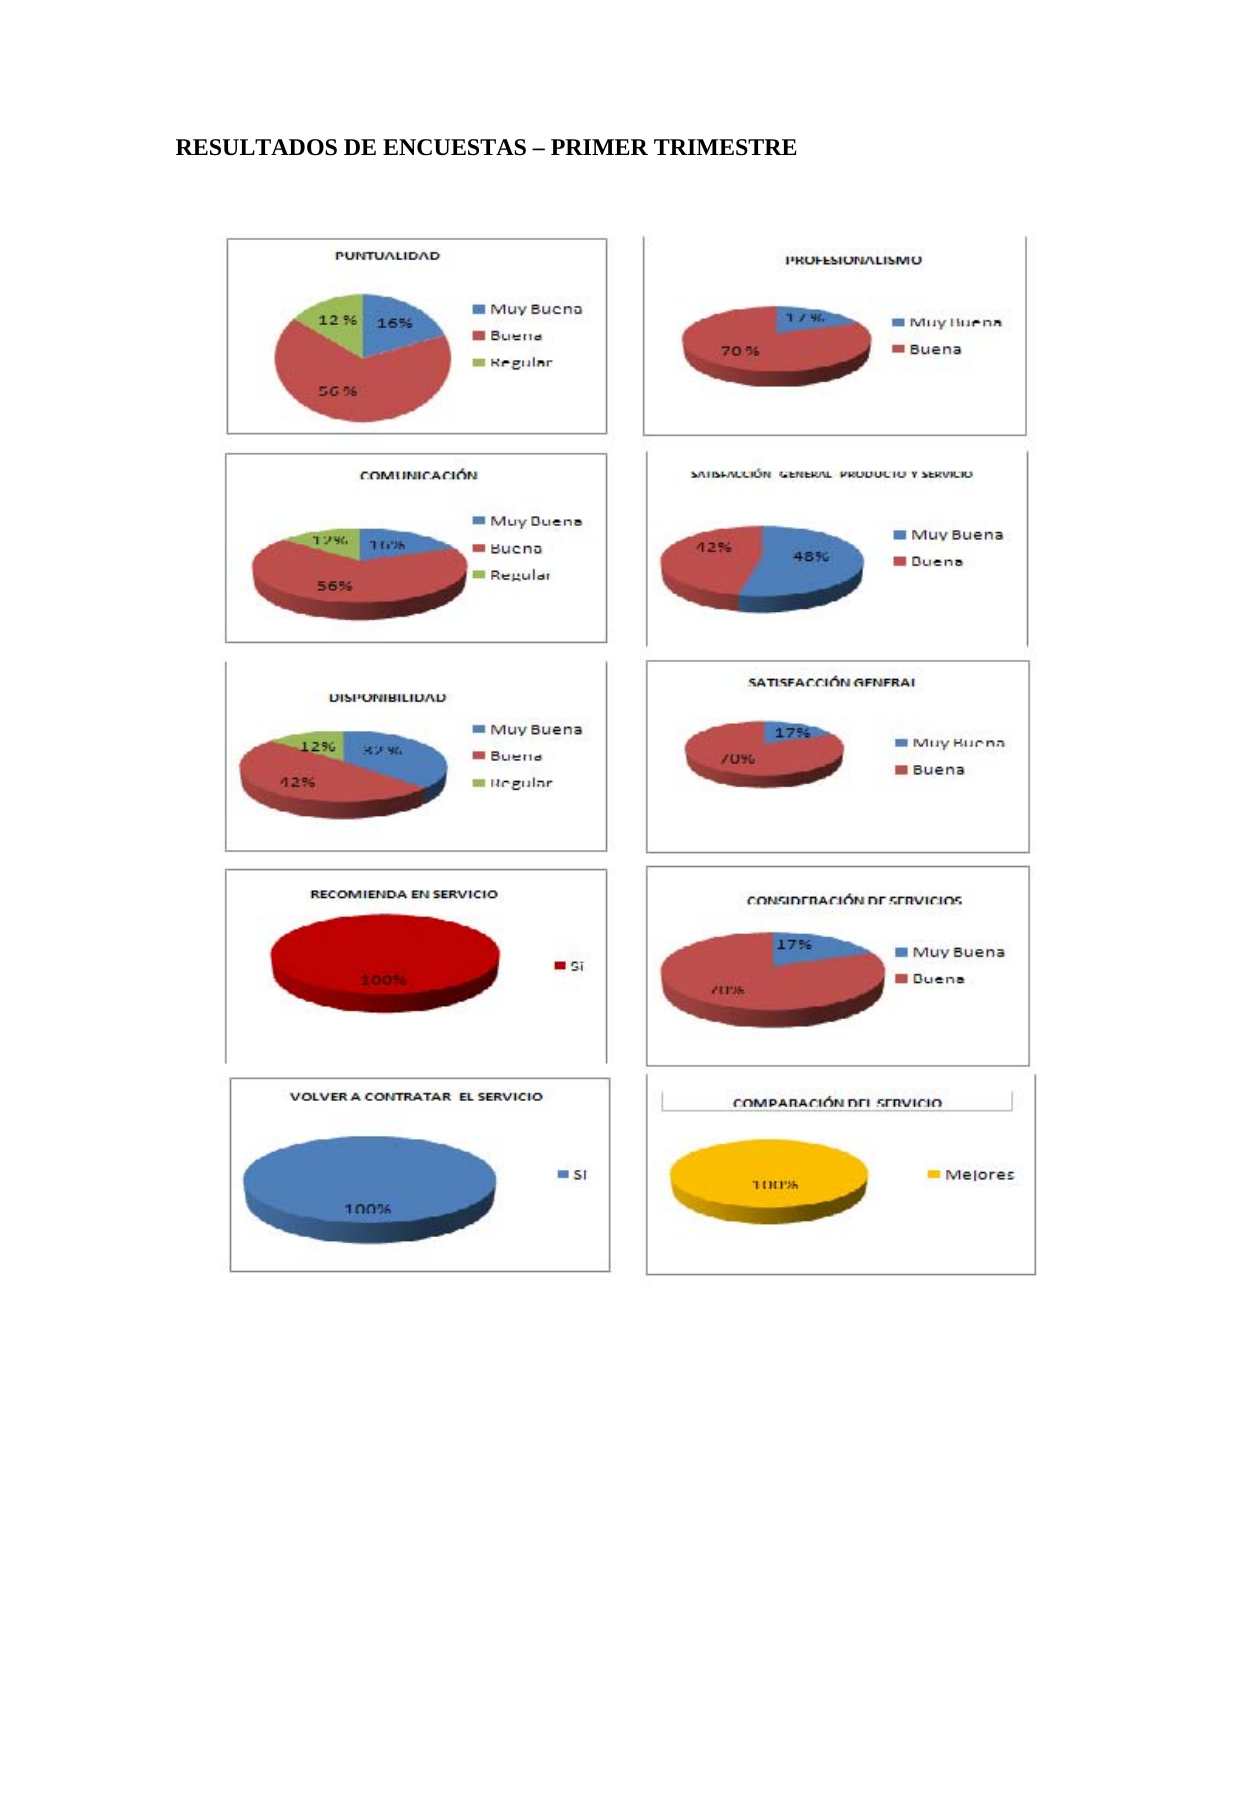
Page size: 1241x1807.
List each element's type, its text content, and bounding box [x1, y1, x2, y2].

text RESULTADOS DE ENCUESTAS – PRIMER TRIMESTRE [175, 133, 1152, 161]
picture [182, 223, 1041, 1288]
